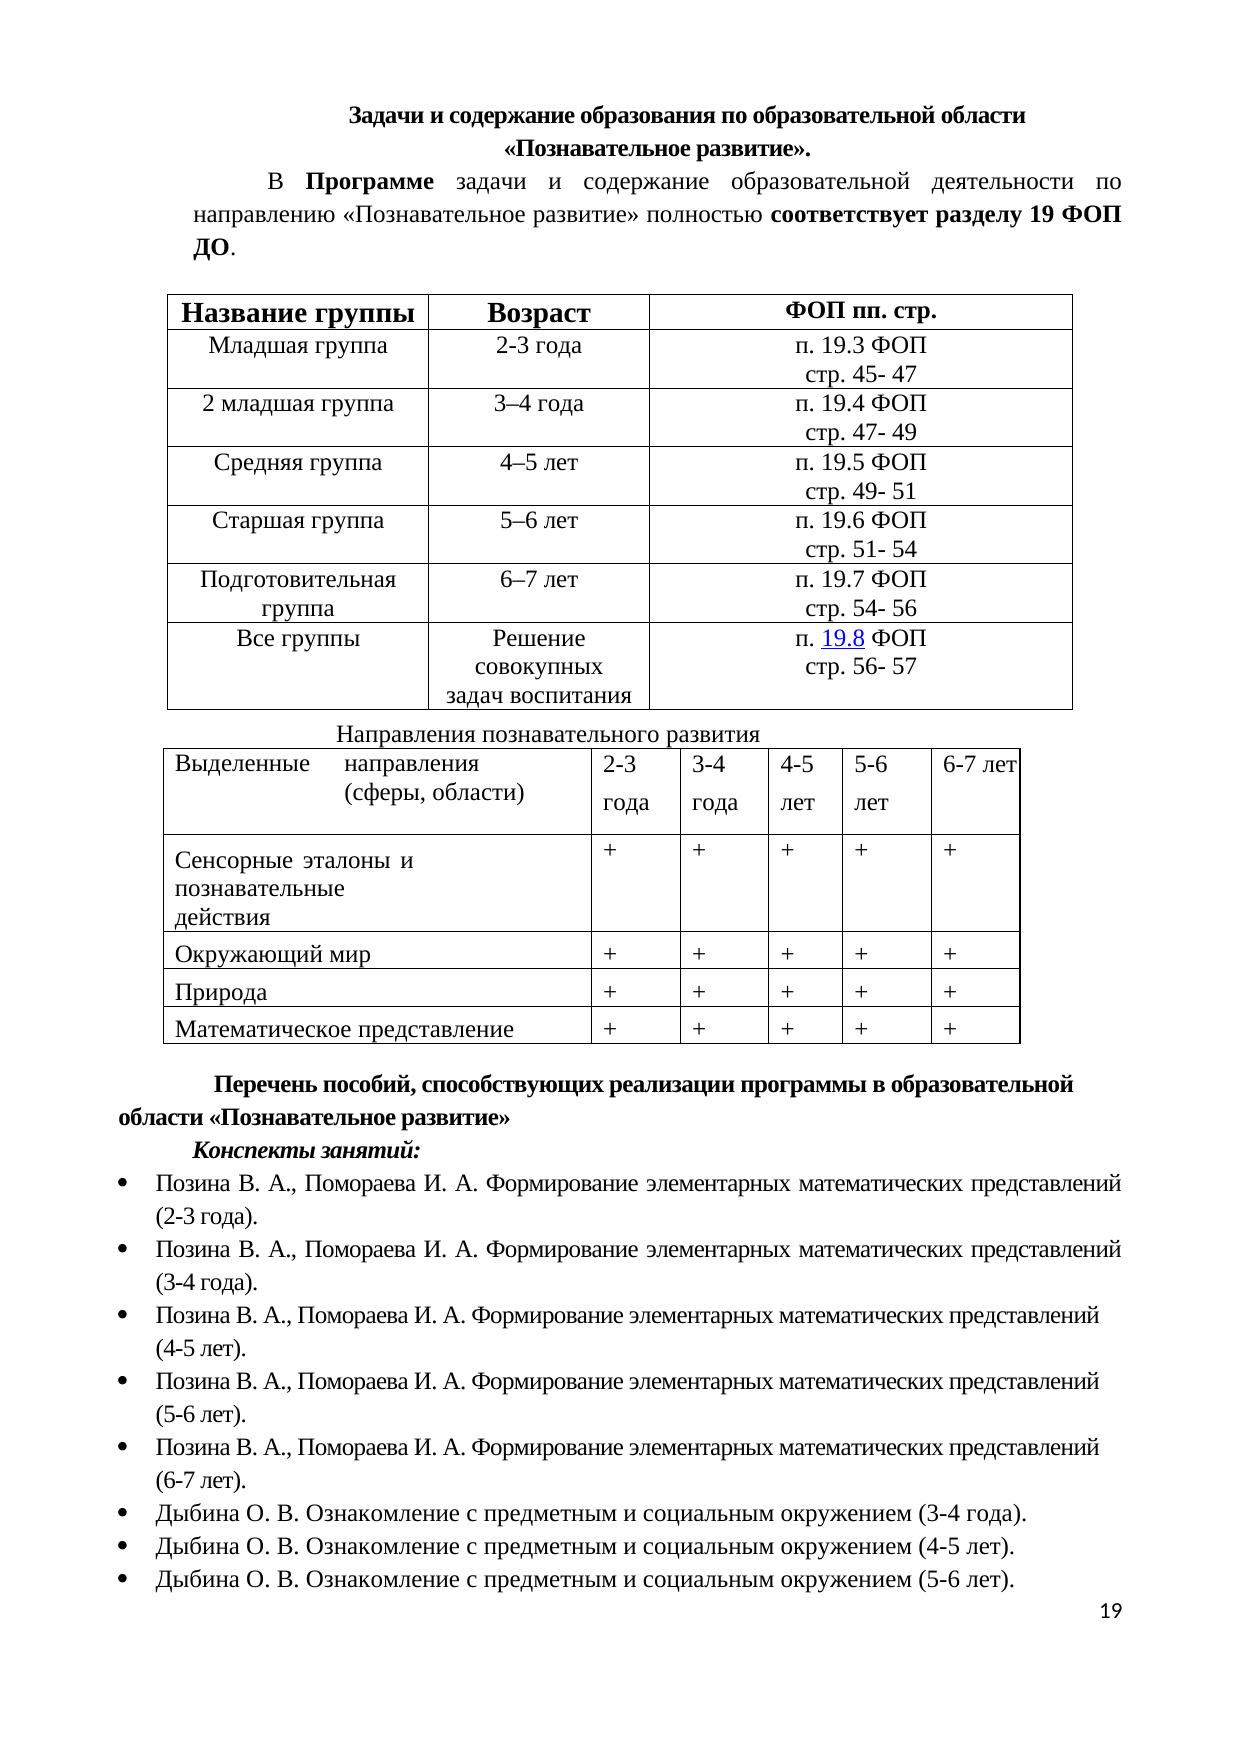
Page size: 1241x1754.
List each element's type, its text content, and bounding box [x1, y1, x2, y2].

table_header 5-6 лет [843, 749, 931, 834]
table_cell + [592, 835, 680, 931]
table_header 2-3 года [592, 749, 680, 834]
table_cell + [932, 835, 1019, 931]
table_cell Окружающий мир [164, 932, 591, 968]
table_cell + [681, 932, 768, 968]
table_cell + [681, 835, 768, 931]
table_cell 4–5 лет [429, 447, 649, 504]
table_cell + [932, 1007, 1019, 1043]
table_cell + [769, 835, 842, 931]
table_cell п. 19.8 ФОП стр. 56- 57 [650, 623, 1072, 709]
list Позина В. А., Помораева И. А. Формирование элементарных математических представлений (2-3 года). [118, 1168, 1122, 1230]
list Дыбина О. В. Ознакомление с предметным и социальным окружением (5-6 лет). [118, 1564, 1122, 1593]
text В Программе задачи и содержание образовательной деятельности по направлению «Познавательное развитие» полностью соответствует разделу 19 ФОП ДО. [193, 166, 1122, 261]
table_header 4-5 лет [769, 749, 842, 834]
table_cell Старшая группа [168, 506, 428, 563]
table_cell п. 19.6 ФОП стр. 51- 54 [650, 506, 1072, 563]
table_header Выделенные направления (сферы, области) [164, 749, 591, 834]
table_cell + [592, 969, 680, 1006]
table_cell Младшая группа [168, 330, 428, 387]
text Конспекты занятий: [192, 1135, 1122, 1164]
list Позина В. А., Помораева И. А. Формирование элементарных математических представлений (3-4 года). [118, 1234, 1122, 1296]
table_cell Подготовительная группа [168, 564, 428, 622]
table_cell Сенсорные эталоны и познавательные действия [164, 835, 591, 931]
table_cell + [932, 932, 1019, 968]
table_cell + [769, 969, 842, 1006]
text Задачи и содержание образования по образовательной области «Познавательное развитие». [193, 100, 1122, 162]
table_header Название группы [168, 295, 428, 329]
table_cell 3–4 года [429, 389, 649, 446]
table_cell п. 19.3 ФОП стр. 45- 47 [650, 330, 1072, 387]
table_cell Средняя группа [168, 447, 428, 504]
table_cell + [932, 969, 1019, 1006]
table_cell Математическое представление [164, 1007, 591, 1043]
text Перечень пособий, способствующих реализации программы в образовательной области «Познавательное развитие» [118, 1069, 1122, 1131]
table_cell 5–6 лет [429, 506, 649, 563]
list Дыбина О. В. Ознакомление с предметным и социальным окружением (3-4 года). [118, 1498, 1122, 1527]
table_cell п. 19.5 ФОП стр. 49- 51 [650, 447, 1072, 504]
table_cell + [592, 932, 680, 968]
table_cell + [769, 932, 842, 968]
table_cell Все группы [168, 623, 428, 709]
table_cell + [592, 1007, 680, 1043]
list Позина В. А., Помораева И. А. Формирование элементарных математических представлений (4-5 лет). [118, 1300, 1122, 1362]
table_header 3-4 года [681, 749, 768, 834]
table_cell + [681, 1007, 768, 1043]
table_header ФОП пп. стр. [650, 295, 1072, 329]
text Направления познавательного развития [262, 719, 1122, 748]
table_cell + [769, 1007, 842, 1043]
table_cell + [843, 932, 931, 968]
table_cell Природа [164, 969, 591, 1006]
table_cell 2 младшая группа [168, 389, 428, 446]
table_cell + [843, 1007, 931, 1043]
list Дыбина О. В. Ознакомление с предметным и социальным окружением (4-5 лет). [118, 1531, 1122, 1560]
list Позина В. А., Помораева И. А. Формирование элементарных математических представлений (5-6 лет). [118, 1366, 1122, 1428]
table_cell + [681, 969, 768, 1006]
table_cell п. 19.7 ФОП стр. 54- 56 [650, 564, 1072, 622]
table_header 6-7 лет [932, 749, 1019, 834]
table_header Возраст [429, 295, 649, 329]
table_cell 6–7 лет [429, 564, 649, 622]
table_cell п. 19.4 ФОП стр. 47- 49 [650, 389, 1072, 446]
table_cell 2-3 года [429, 330, 649, 387]
table_cell + [843, 969, 931, 1006]
table_cell + [843, 835, 931, 931]
list Позина В. А., Помораева И. А. Формирование элементарных математических представлений (6-7 лет). [118, 1432, 1122, 1494]
table_cell Решение совокупных задач воспитания [429, 623, 649, 709]
